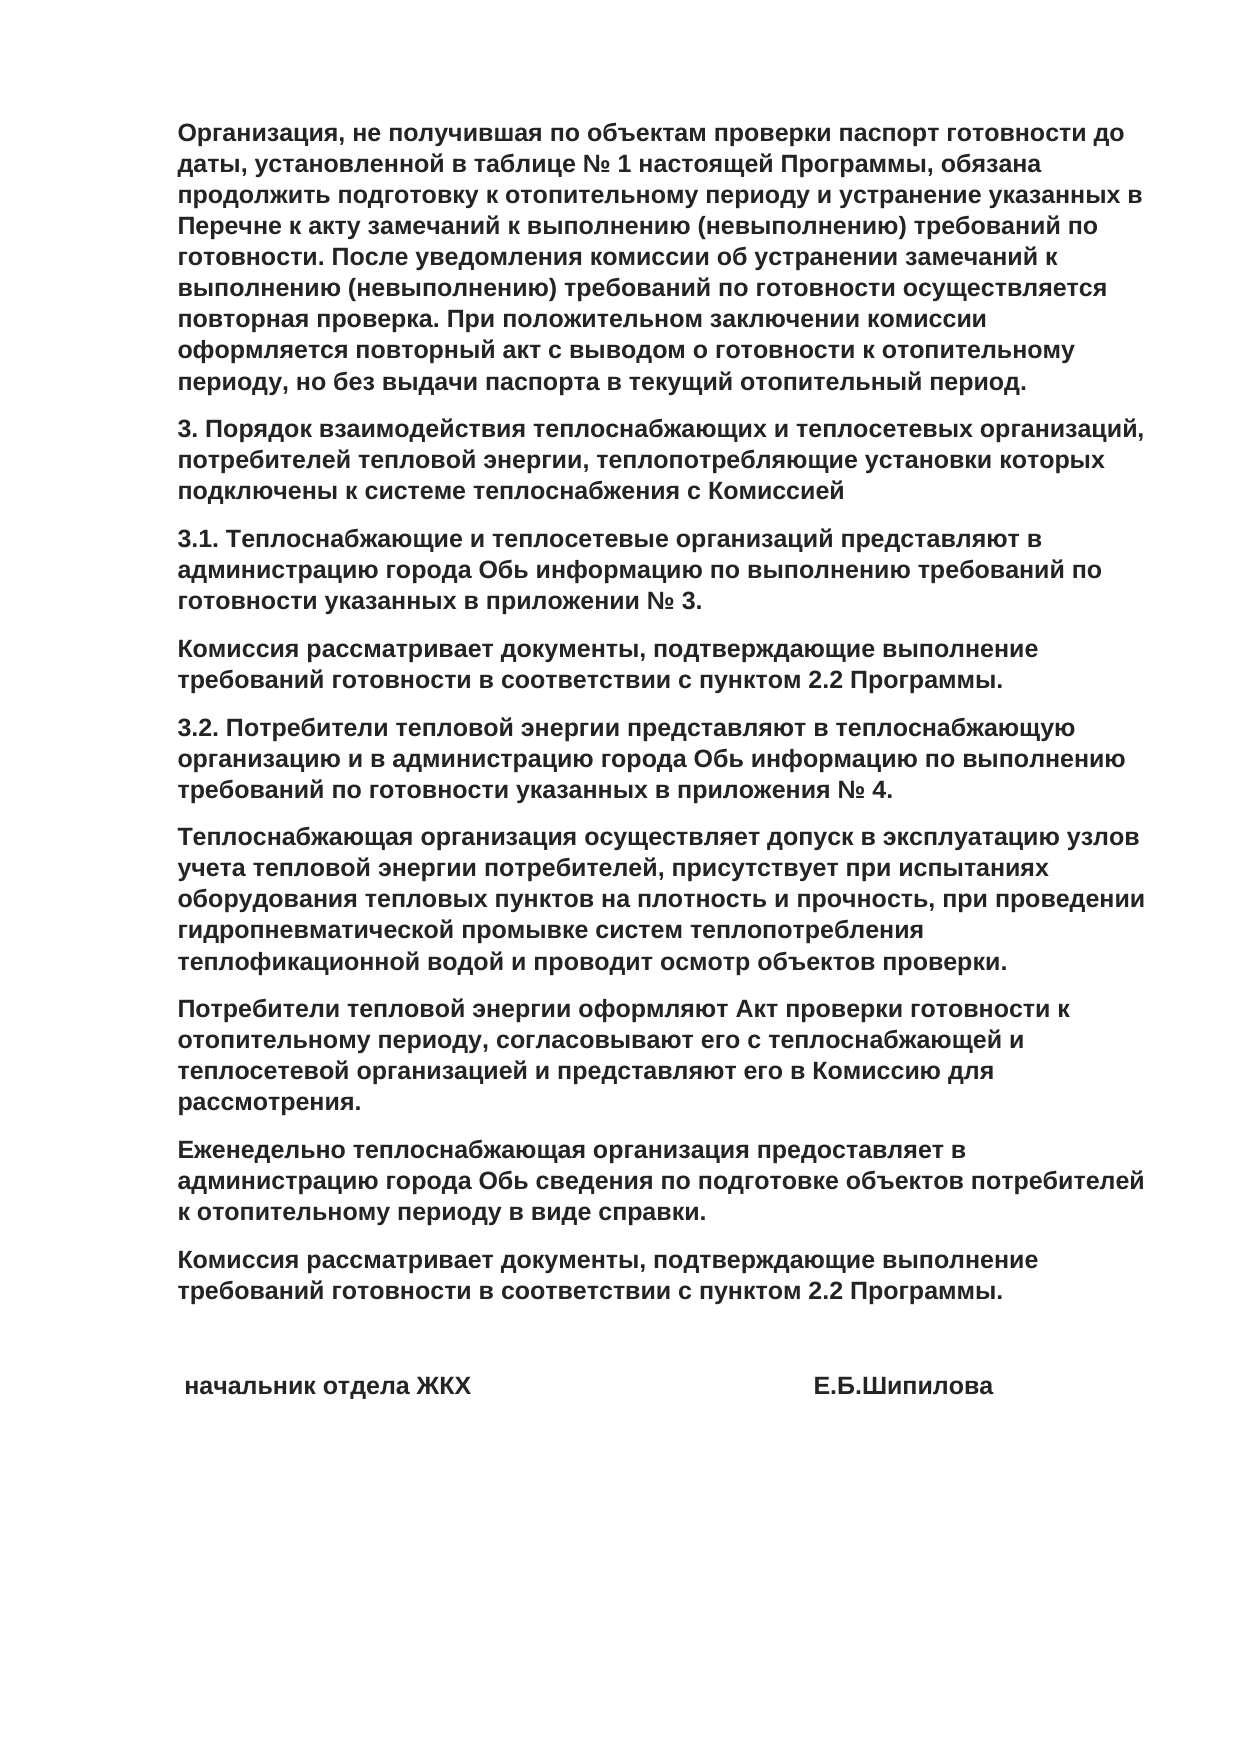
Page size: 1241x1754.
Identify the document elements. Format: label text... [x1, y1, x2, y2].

text Еженедельно теплоснабжающая организация предоставляет в администрацию города Обь сведения по подготовке объектов потребителей к отопительному периоду в виде справки. [177, 1135, 1152, 1226]
text 3.1. Теплоснабжающие и теплосетевые организаций представляют в администрацию города Обь информацию по выполнению требований по готовности указанных в приложении № 3. [177, 524, 1152, 615]
text Комиссия рассматривает документы, подтверждающие выполнение требований готовности в соответствии с пунктом 2.2 Программы. [177, 1245, 1152, 1304]
text 3.2. Потребители тепловой энергии представляют в теплоснабжающую организацию и в администрацию города Обь информацию по выполнению требований по готовности указанных в приложения № 4. [177, 712, 1152, 803]
text 3. Порядок взаимодействия теплоснабжающих и теплосетевых организаций, потребителей тепловой энергии, теплопотребляющие установки которых подключены к системе теплоснабжения с Комиссией [177, 414, 1152, 505]
text начальник отдела ЖКХ Е.Б.Шипилова [177, 1371, 1152, 1400]
text Потребители тепловой энергии оформляют Акт проверки готовности к отопительному периоду, согласовывают его с теплоснабжающей и теплосетевой организацией и представляют его в Комиссию для рассмотрения. [177, 994, 1152, 1116]
text Организация, не получившая по объектам проверки паспорт готовности до даты, установленной в таблице № 1 настоящей Программы, обязана продолжить подготовку к отопительному периоду и устранение указанных в Перечне к акту замечаний к выполнению (невыполнению) требований по готовности. После уведомления комиссии об устранении замечаний к выполнению (невыполнению) требований по готовности осуществляется повторная проверка. При положительном заключении комиссии оформляется повторный акт с выводом о готовности к отопительному периоду, но без выдачи паспорта в текущий отопительный период. [177, 118, 1152, 395]
text Теплоснабжающая организация осуществляет допуск в эксплуатацию узлов учета тепловой энергии потребителей, присутствует при испытаниях оборудования тепловых пунктов на плотность и прочность, при проведении гидропневматической промывке систем теплопотребления теплофикационной водой и проводит осмотр объектов проверки. [177, 822, 1152, 975]
text Комиссия рассматривает документы, подтверждающие выполнение требований готовности в соответствии с пунктом 2.2 Программы. [177, 634, 1152, 693]
